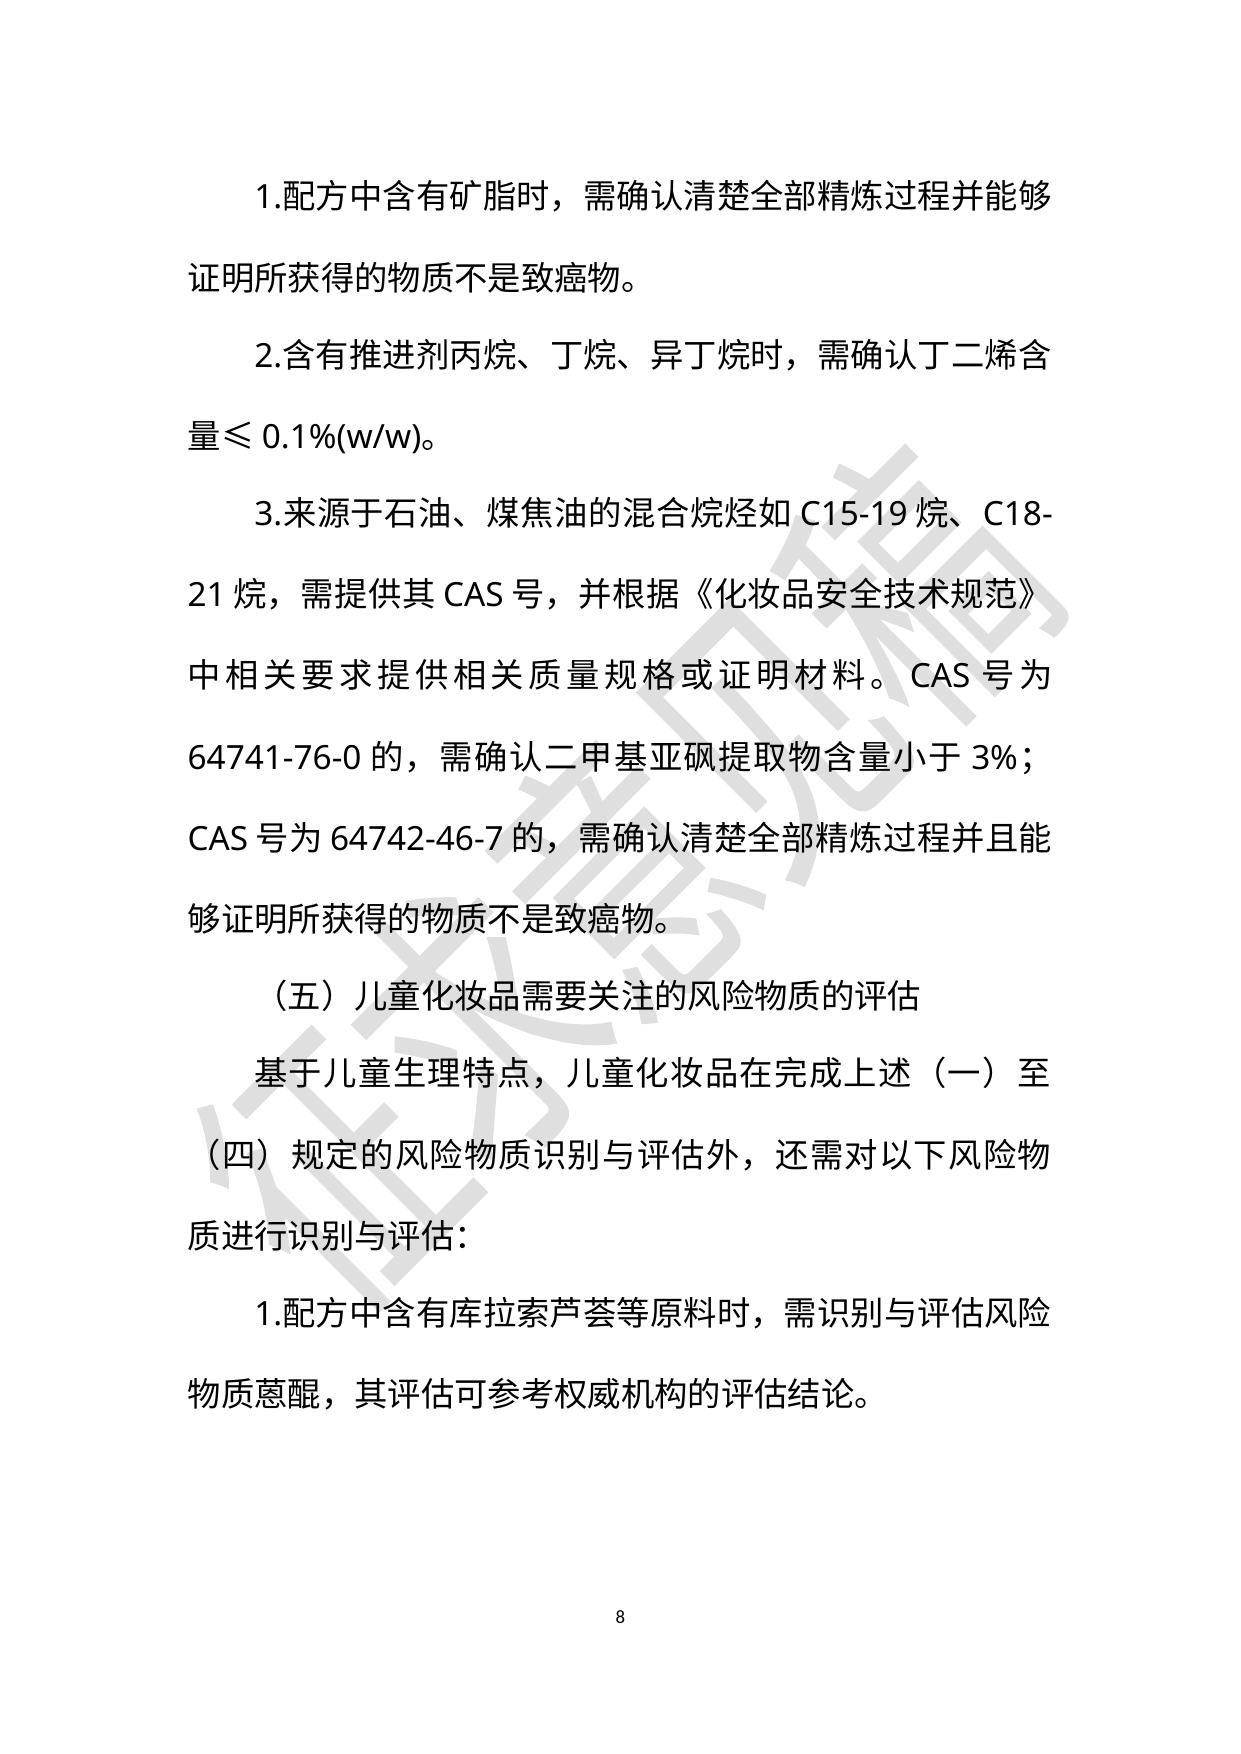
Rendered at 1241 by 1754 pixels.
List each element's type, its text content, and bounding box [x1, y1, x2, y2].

text 1.配方中含有库拉索芦荟等原料时，需识别与评估风险物质蒽醌，其评估可参考权威机构的评估结论。 [187, 1278, 1053, 1424]
text 基于儿童生理特点，儿童化妆品在完成上述（一）至（四）规定的风险物质识别与评估外，还需对以下风险物质进行识别与评估： [187, 1039, 1053, 1266]
text 1.配方中含有矿脂时，需确认清楚全部精炼过程并能够证明所获得的物质不是致癌物。 [187, 162, 1053, 308]
text 3.来源于石油、煤焦油的混合烷烃如C15-19烷、C18-21烷，需提供其CAS号，并根据《化妆品安全技术规范》中相关要求提供相关质量规格或证明材料。CAS号为64741-76-0的，需确认二甲基亚砜提取物含量小于3%； CAS号为64742-46-7的，需确认清楚全部精炼过程并且能够证明所获得的物质不是致癌物。 [187, 478, 1053, 950]
text 2.含有推进剂丙烷、丁烷、异丁烷时，需确认丁二烯含量≤ 0.1%(w/w)。 [187, 320, 1053, 466]
text （五）儿童化妆品需要关注的风险物质的评估 [187, 962, 1053, 1027]
